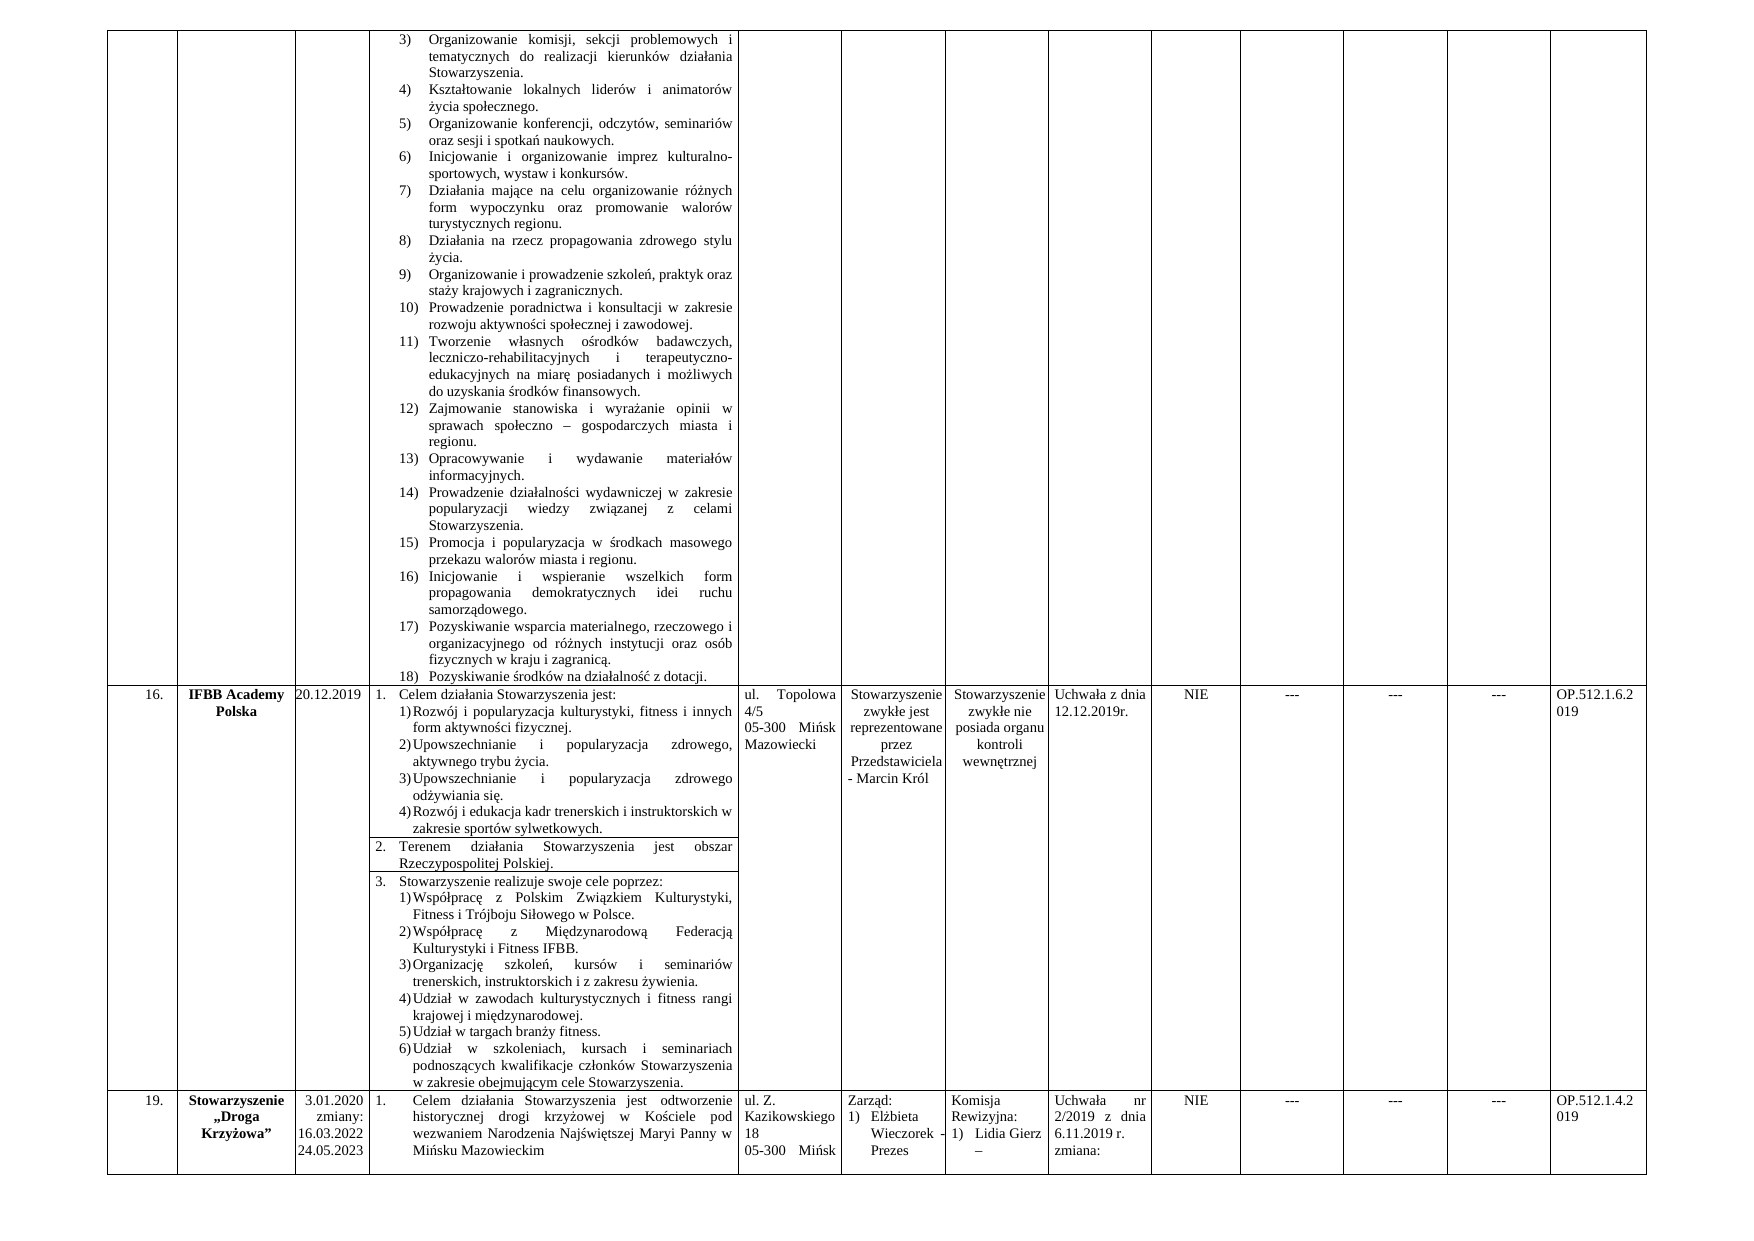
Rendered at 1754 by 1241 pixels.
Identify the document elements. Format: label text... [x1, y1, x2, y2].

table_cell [178, 1091, 295, 1174]
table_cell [946, 1091, 1048, 1174]
table_cell --- [1241, 1091, 1343, 1174]
table_cell Celem działania Stowarzyszenia jest: Rozwój i popularyzacja kulturystyki, fitness i innych form aktywności fizycznej. Upowszechnianie i popularyzacja zdrowego, aktywnego trybu życia. Upowszechnianie i popularyzacja zdrowego odżywiania się. Rozwój i edukacja kadr trenerskich i instruktorskich w zakresie sportów sylwetkowych. [370, 686, 738, 837]
table_cell NIE [1152, 686, 1240, 1090]
table_cell Stowarzyszenie zwykłe jest reprezentowane przez Przedstawiciela - Marcin Król [842, 686, 945, 1090]
table_cell OP.512.1.6.2019 [1551, 686, 1646, 1090]
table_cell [739, 1091, 841, 1174]
table_cell [108, 686, 177, 1090]
table_cell IFBB Academy Polska [178, 686, 295, 1090]
table_cell [108, 1091, 177, 1174]
table_cell --- [1344, 686, 1447, 1090]
table_cell Uchwała z dnia 12.12.2019r. [1049, 686, 1151, 1090]
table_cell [1049, 1091, 1151, 1174]
table_cell --- [1448, 1091, 1550, 1174]
table_cell 20.12.2019 [296, 686, 369, 1090]
table_cell --- [1344, 1091, 1447, 1174]
table_cell Stowarzyszenie realizuje swoje cele poprzez: Współpracę z Polskim Związkiem Kulturystyki, Fitness i Trójboju Siłowego w Polsce. Współpracę z Międzynarodową Federacją Kulturystyki i Fitness IFBB. Organizację szkoleń, kursów i seminariów trenerskich, instruktorskich i z zakresu żywienia. Udział w zawodach kulturystycznych i fitness rangi krajowej i międzynarodowej. Udział w targach branży fitness. Udział w szkoleniach, kursach i seminariach podnoszących kwalifikacje członków Stowarzyszenia w zakresie obejmującym cele Stowarzyszenia. [370, 872, 738, 1090]
table_cell NIE [1152, 1091, 1240, 1174]
table_cell OP.512.1.4.2019 [1551, 1091, 1646, 1174]
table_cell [296, 1091, 369, 1174]
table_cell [842, 1091, 945, 1174]
table_cell ul. Topolowa 4/5 05-300 Mińsk Mazowiecki [739, 686, 841, 1090]
table_cell Celem działania Stowarzyszenia jest odtworzenie historycznej drogi krzyżowej w Kościele pod wezwaniem Narodzenia Najświętszej Maryi Panny w Mińsku Mazowieckim [370, 1091, 738, 1174]
table_cell Stowarzyszenie zwykłe nie posiada organu kontroli wewnętrznej [946, 686, 1048, 1090]
table_cell --- [1448, 686, 1550, 1090]
table_cell --- [1241, 686, 1343, 1090]
table_cell Terenem działania Stowarzyszenia jest obszar Rzeczypospolitej Polskiej. [370, 838, 738, 871]
